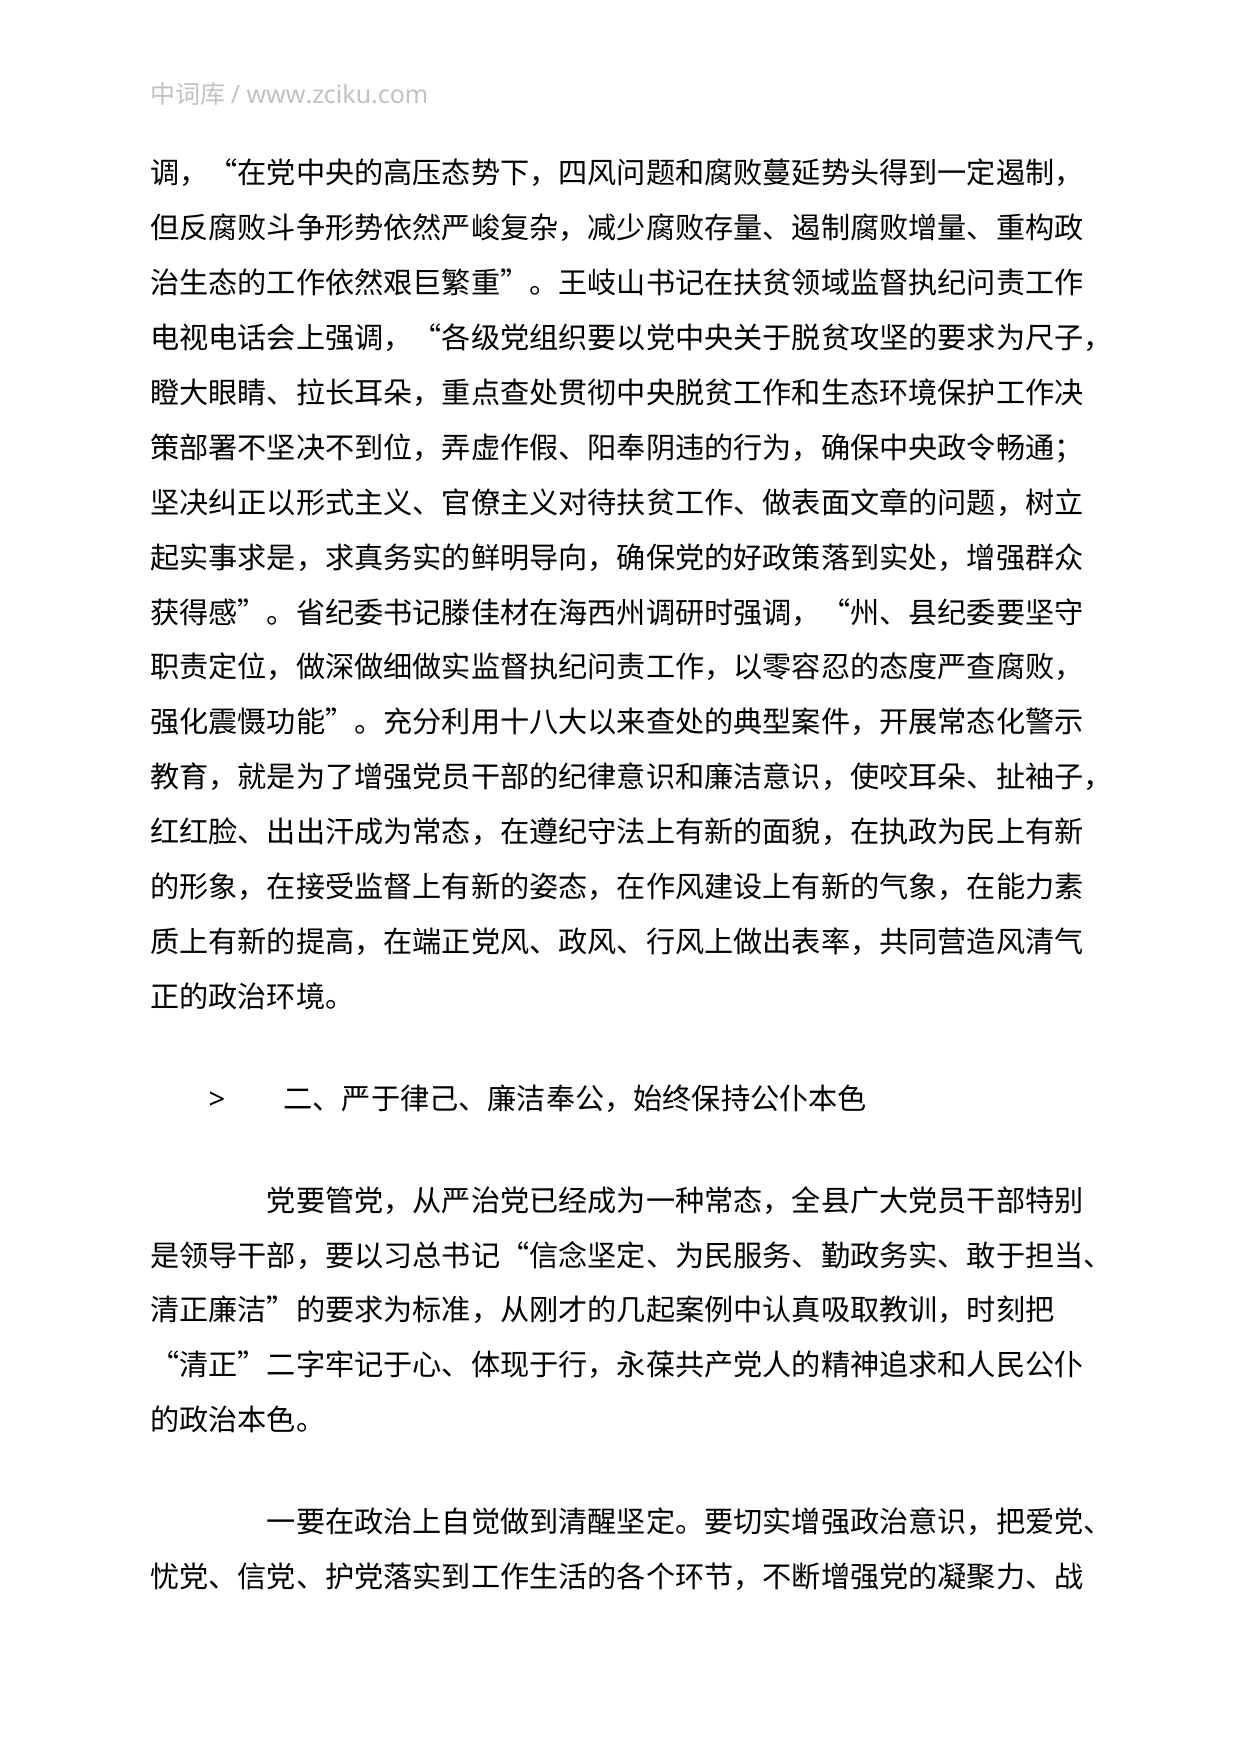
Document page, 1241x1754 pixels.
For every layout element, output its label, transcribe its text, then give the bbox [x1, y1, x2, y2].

text > 二、严于律己、廉洁奉公，始终保持公仆本色 [150, 1075, 1090, 1118]
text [150, 1498, 1090, 1596]
text 党要管党，从严治党已经成为一种常态，全县广大党员干部特别是领导干部，要以习总书记“信念坚定、为民服务、勤政务实、敢于担当、清正廉洁”的要求为标准，从刚才的几起案例中认真吸取教训，时刻把“清正”二字牢记于心、体现于行，永葆共产党人的精神追求和人民公仆的政治本色。 [150, 1177, 1090, 1439]
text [150, 150, 1090, 1016]
